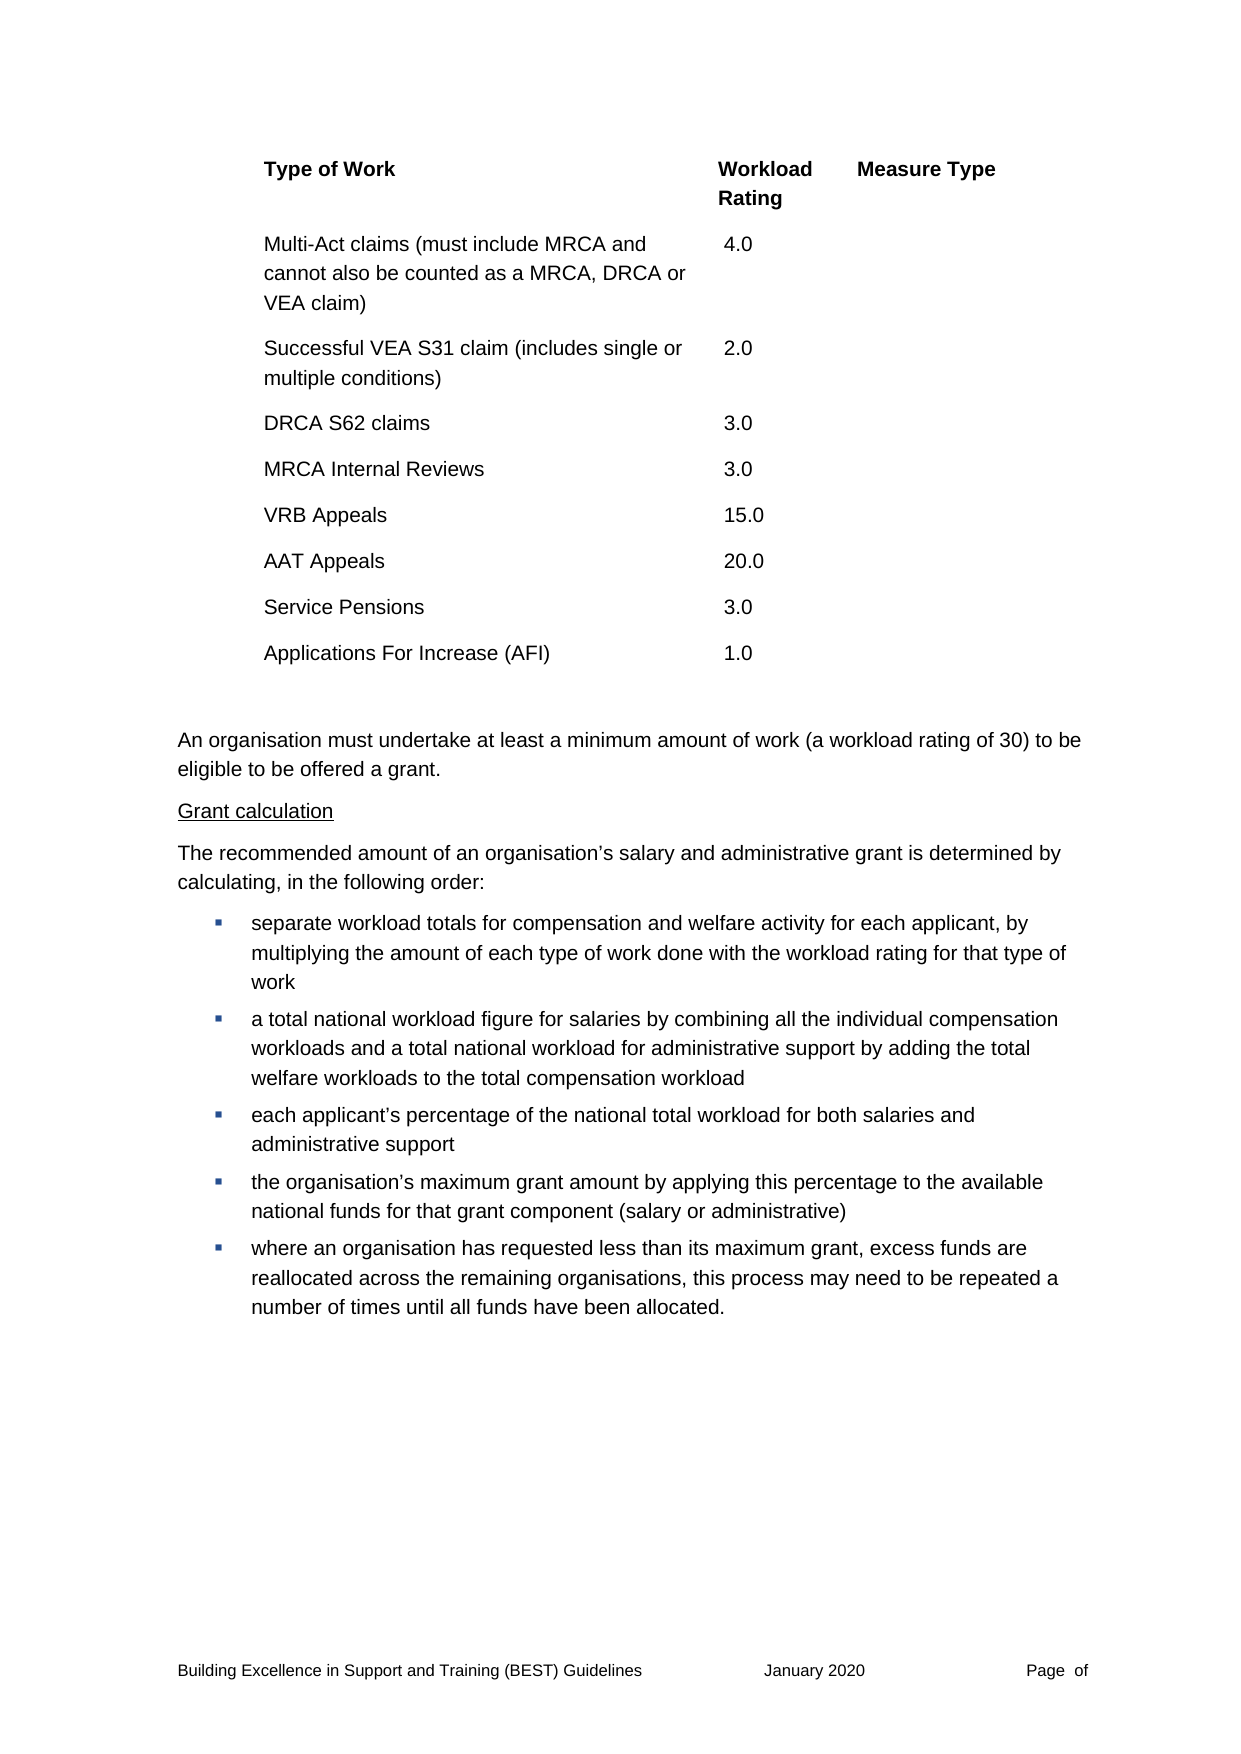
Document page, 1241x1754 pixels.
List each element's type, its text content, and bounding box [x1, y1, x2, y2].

table_cell Service Pensions [252, 585, 707, 631]
table_cell Applications For Increase (AFI) [252, 631, 707, 718]
table_header Measure Type [846, 148, 1058, 223]
table_cell Multi-Act claims (must include MRCA and cannot also be counted as a MRCA, DRCA or VEA claim) [252, 223, 707, 327]
table_cell 4.0 [707, 223, 846, 327]
table_cell 15.0 [707, 494, 846, 539]
text Grant calculation [177, 793, 1092, 823]
table_cell DRCA S62 claims [252, 402, 707, 448]
table_cell 20.0 [707, 539, 846, 585]
table_cell AAT Appeals [252, 539, 707, 585]
table_cell 3.0 [707, 585, 846, 631]
table_header Type of Work [252, 148, 707, 223]
list a total national workload figure for salaries by combining all the individual compensation workloads and a total national workload for administrative support by adding the total welfare workloads to the total compensation workload [213, 1002, 1092, 1089]
list separate workload totals for compensation and welfare activity for each applicant, by multiplying the amount of each type of work done with the workload rating for that type of work [213, 906, 1092, 993]
list the organisation’s maximum grant amount by applying this percentage to the available national funds for that grant component (salary or administrative) [213, 1164, 1092, 1223]
text The recommended amount of an organisation’s salary and administrative grant is determined by calculating, in the following order: [177, 835, 1092, 893]
list where an organisation has requested less than its maximum grant, excess funds are reallocated across the remaining organisations, this process may need to be repeated a number of times until all funds have been allocated. [213, 1231, 1092, 1318]
table_cell 1.0 [707, 631, 846, 718]
list each applicant’s percentage of the national total workload for both salaries and administrative support [213, 1098, 1092, 1156]
table_cell 2.0 [707, 327, 846, 402]
text An organisation must undertake at least a minimum amount of work (a workload rating of 30) to be eligible to be offered a grant. [177, 723, 1092, 781]
table_cell 3.0 [707, 448, 846, 493]
table_header Workload Rating [707, 148, 846, 223]
table_cell Successful VEA S31 claim (includes single or multiple conditions) [252, 327, 707, 402]
table_cell MRCA Internal Reviews [252, 448, 707, 493]
table_cell VRB Appeals [252, 494, 707, 539]
table_cell 3.0 [707, 402, 846, 448]
